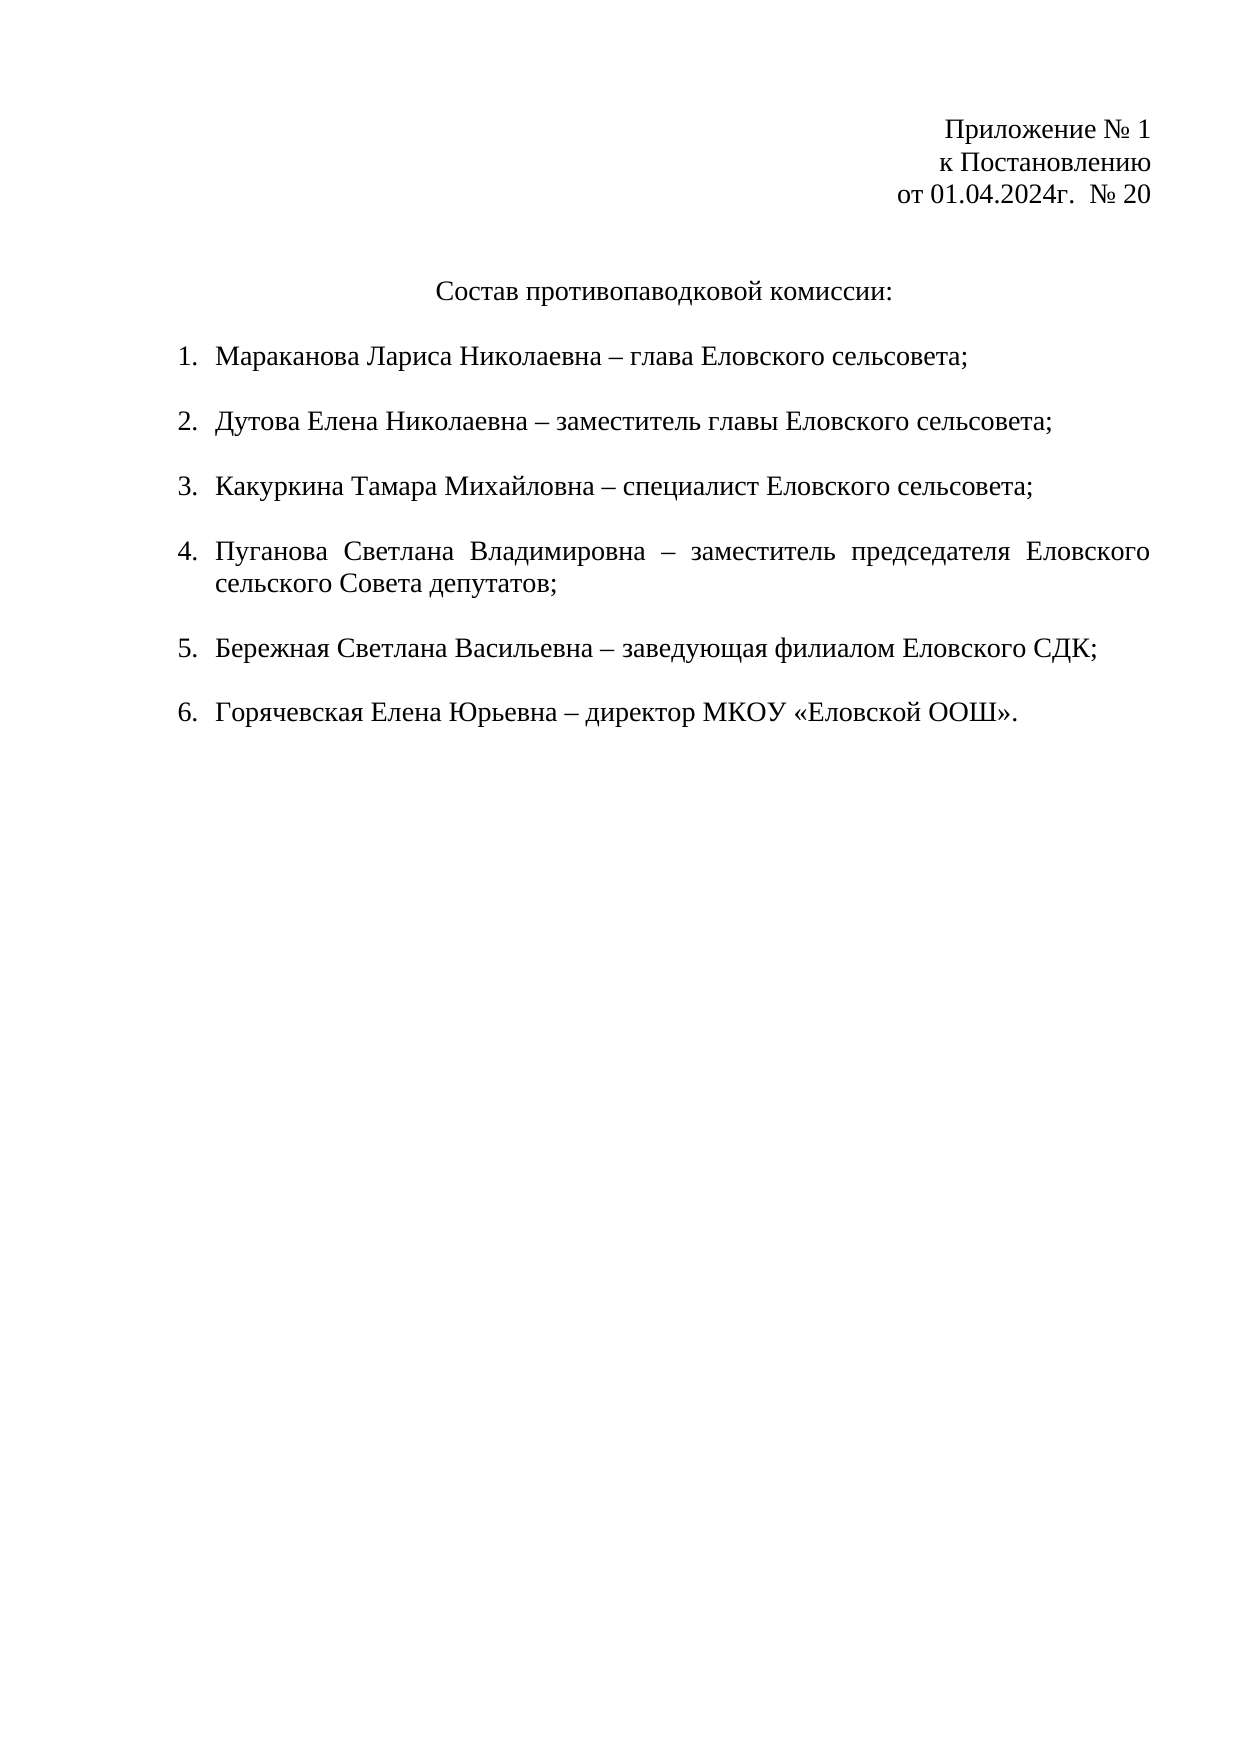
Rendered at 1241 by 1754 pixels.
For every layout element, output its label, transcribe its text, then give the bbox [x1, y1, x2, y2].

list Дутова Елена Николаевна – заместитель главы Еловского сельсовета; [177, 404, 1152, 436]
text к Постановлению [215, 145, 1152, 177]
list Мараканова Лариса Николаевна – глава Еловского сельсовета; [177, 339, 1152, 372]
text от 01.04.2024г. № 20 [215, 177, 1152, 209]
list Пуганова Светлана Владимировна – заместитель председателя Еловского сельского Совета депутатов; [177, 533, 1152, 598]
list Бережная Светлана Васильевна – заведующая филиалом Еловского СДК; [177, 631, 1152, 663]
text Состав противопаводковой комиссии: [177, 274, 1152, 307]
list Горячевская Елена Юрьевна – директор МКОУ «Еловской ООШ». [177, 696, 1152, 728]
list Какуркина Тамара Михайловна – специалист Еловского сельсовета; [177, 469, 1152, 501]
text Приложение № 1 [177, 112, 1152, 145]
